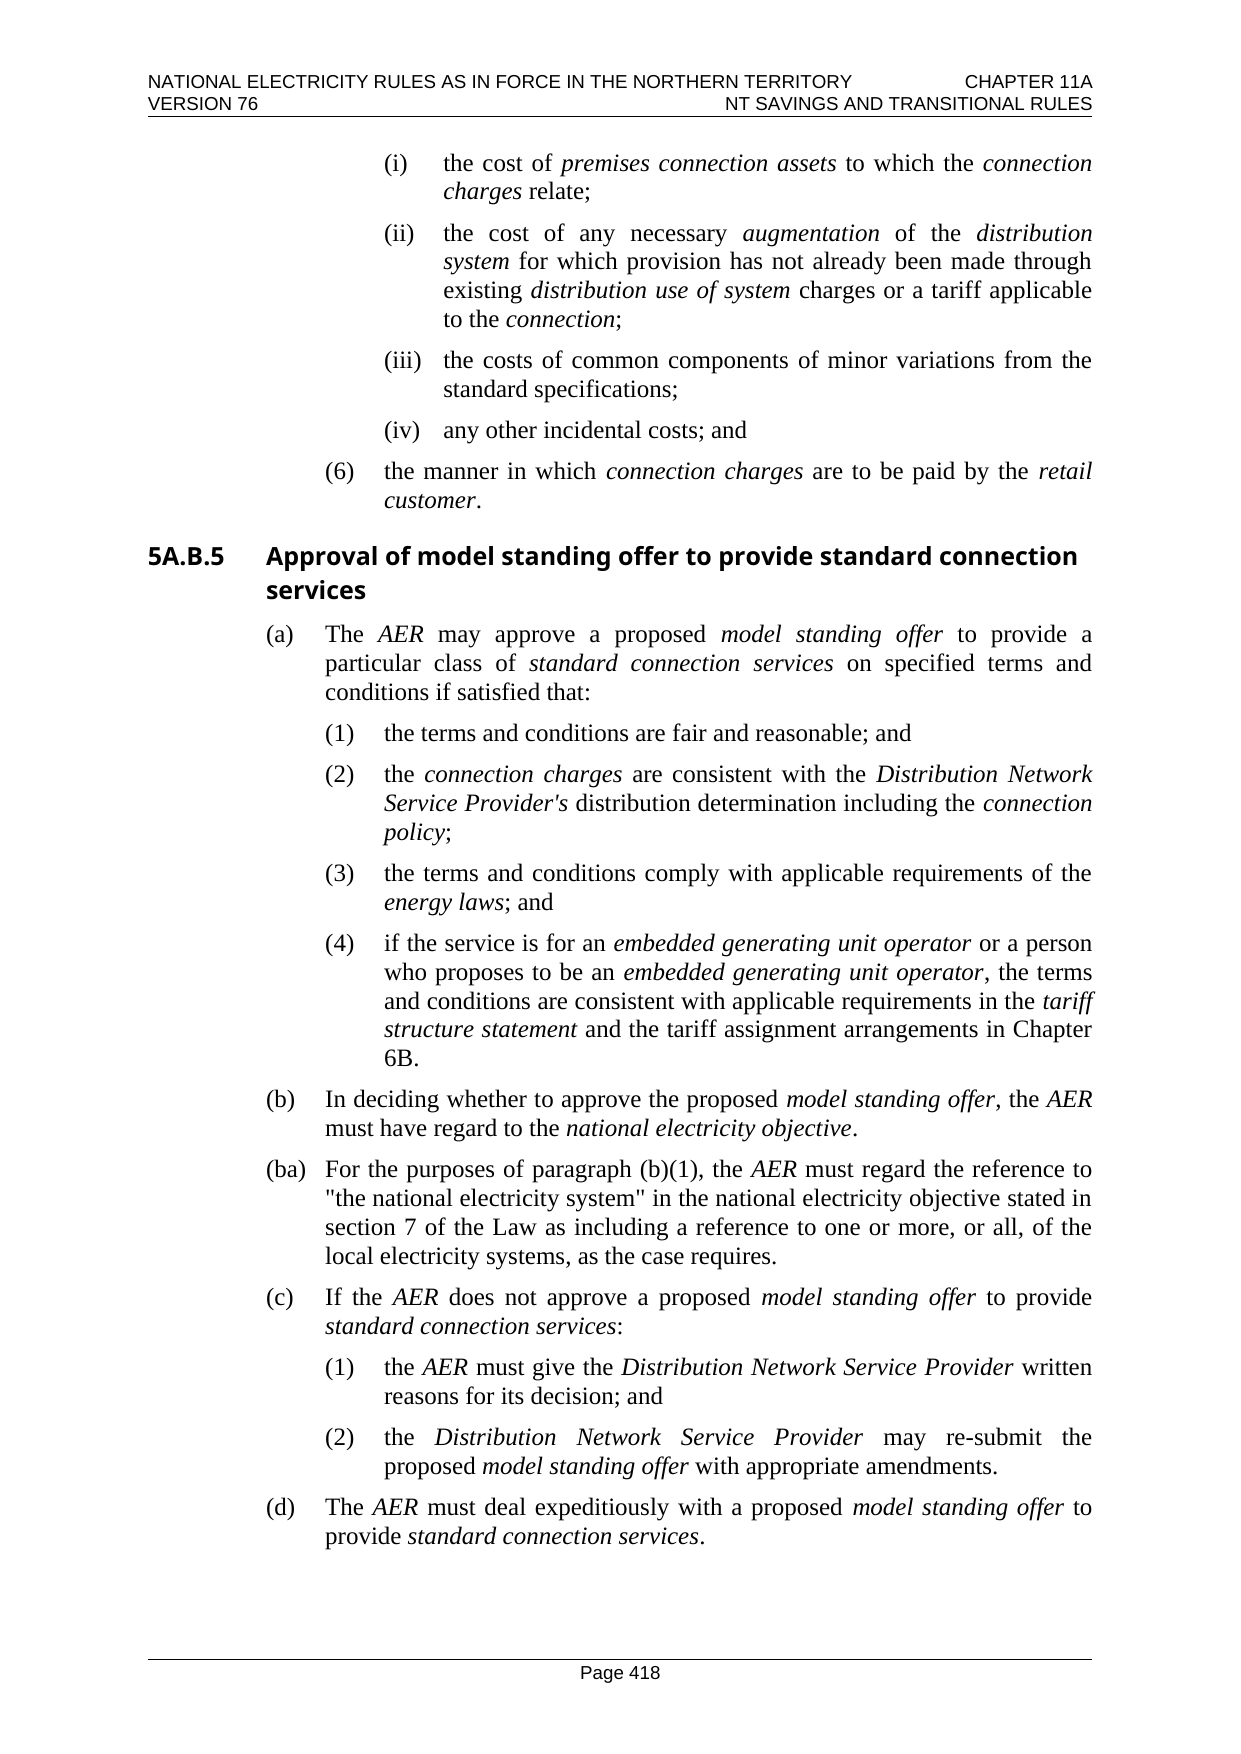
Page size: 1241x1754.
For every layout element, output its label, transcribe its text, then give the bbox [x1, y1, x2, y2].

list (2) the Distribution Network Service Provider may re-submit the proposed model standing offer with appropriate amendments. [325, 1422, 1092, 1479]
list (a) The AER may approve a proposed model standing offer to provide a particular class of standard connection services on specified terms and conditions if satisfied that: [266, 619, 1092, 706]
list (4) if the service is for an embedded generating unit operator or a person who proposes to be an embedded generating unit operator, the terms and conditions are consistent with applicable requirements in the tariff structure statement and the tariff assignment arrangements in Chapter 6B. [325, 928, 1092, 1072]
list (iv) any other incidental costs; and [384, 415, 1092, 444]
title 5A.B.5 Approval of model standing offer to provide standard connection services [148, 539, 1092, 607]
list (ii) the cost of any necessary augmentation of the distribution system for which provision has not already been made through existing distribution use of system charges or a tariff applicable to the connection; [384, 218, 1092, 333]
list (b) In deciding whether to approve the proposed model standing offer, the AER must have regard to the national electricity objective. [266, 1084, 1092, 1142]
list (iii) the costs of common components of minor variations from the standard specifications; [384, 345, 1092, 403]
list (3) the terms and conditions comply with applicable requirements of the energy laws; and [325, 858, 1092, 916]
list (i) the cost of premises connection assets to which the connection charges relate; [384, 148, 1092, 205]
list (2) the connection charges are consistent with the Distribution Network Service Provider's distribution determination including the connection policy; [325, 759, 1092, 846]
list (d) The AER must deal expeditiously with a proposed model standing offer to provide standard connection services. [266, 1492, 1092, 1549]
list (1) the terms and conditions are fair and reasonable; and [325, 718, 1092, 747]
list (ba) For the purposes of paragraph (b)(1), the AER must regard the reference to "the national electricity system" in the national electricity objective stated in section 7 of the Law as including a reference to one or more, or all, of the local electricity systems, as the case requires. [266, 1154, 1092, 1269]
list (6) the manner in which connection charges are to be paid by the retail customer. [325, 456, 1092, 514]
list (1) the AER must give the Distribution Network Service Provider written reasons for its decision; and [325, 1352, 1092, 1409]
list (c) If the AER does not approve a proposed model standing offer to provide standard connection services: [266, 1282, 1092, 1339]
